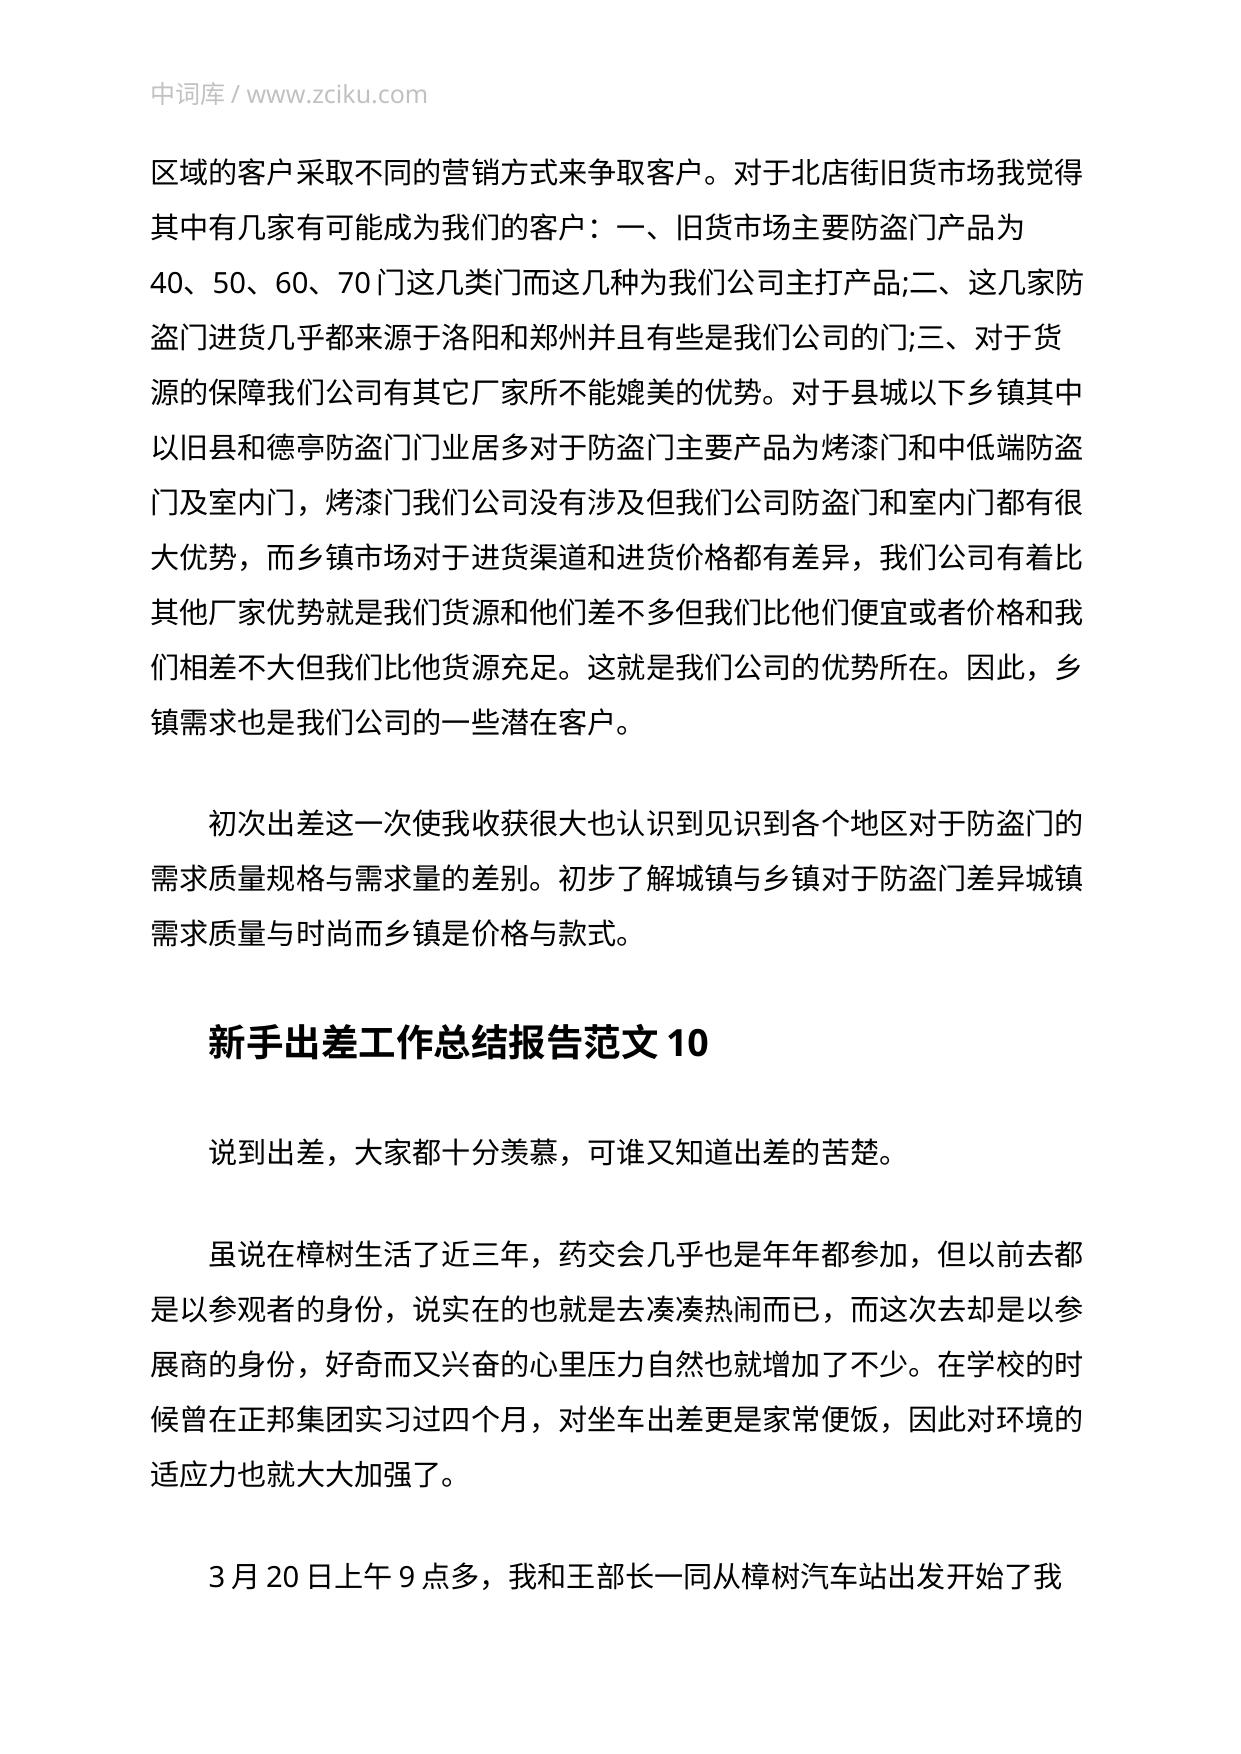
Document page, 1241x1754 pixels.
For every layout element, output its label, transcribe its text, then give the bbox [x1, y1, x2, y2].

text 新手出差工作总结报告范文10 [150, 1012, 1090, 1067]
text 初次出差这一次使我收获很大也认识到见识到各个地区对于防盗门的需求质量规格与需求量的差别。初步了解城镇与乡镇对于防盗门差异城镇需求质量与时尚而乡镇是价格与款式。 [150, 801, 1090, 953]
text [150, 150, 1090, 741]
text 说到出差，大家都十分羡慕，可谁又知道出差的苦楚。 [150, 1130, 1090, 1172]
text 虽说在樟树生活了近三年，药交会几乎也是年年都参加，但以前去都是以参观者的身份，说实在的也就是去凑凑热闹而已，而这次去却是以参展商的身份，好奇而又兴奋的心里压力自然也就增加了不少。在学校的时候曾在正邦集团实习过四个月，对坐车出差更是家常便饭，因此对环境的适应力也就大大加强了。 [150, 1232, 1090, 1494]
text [150, 1553, 1090, 1596]
